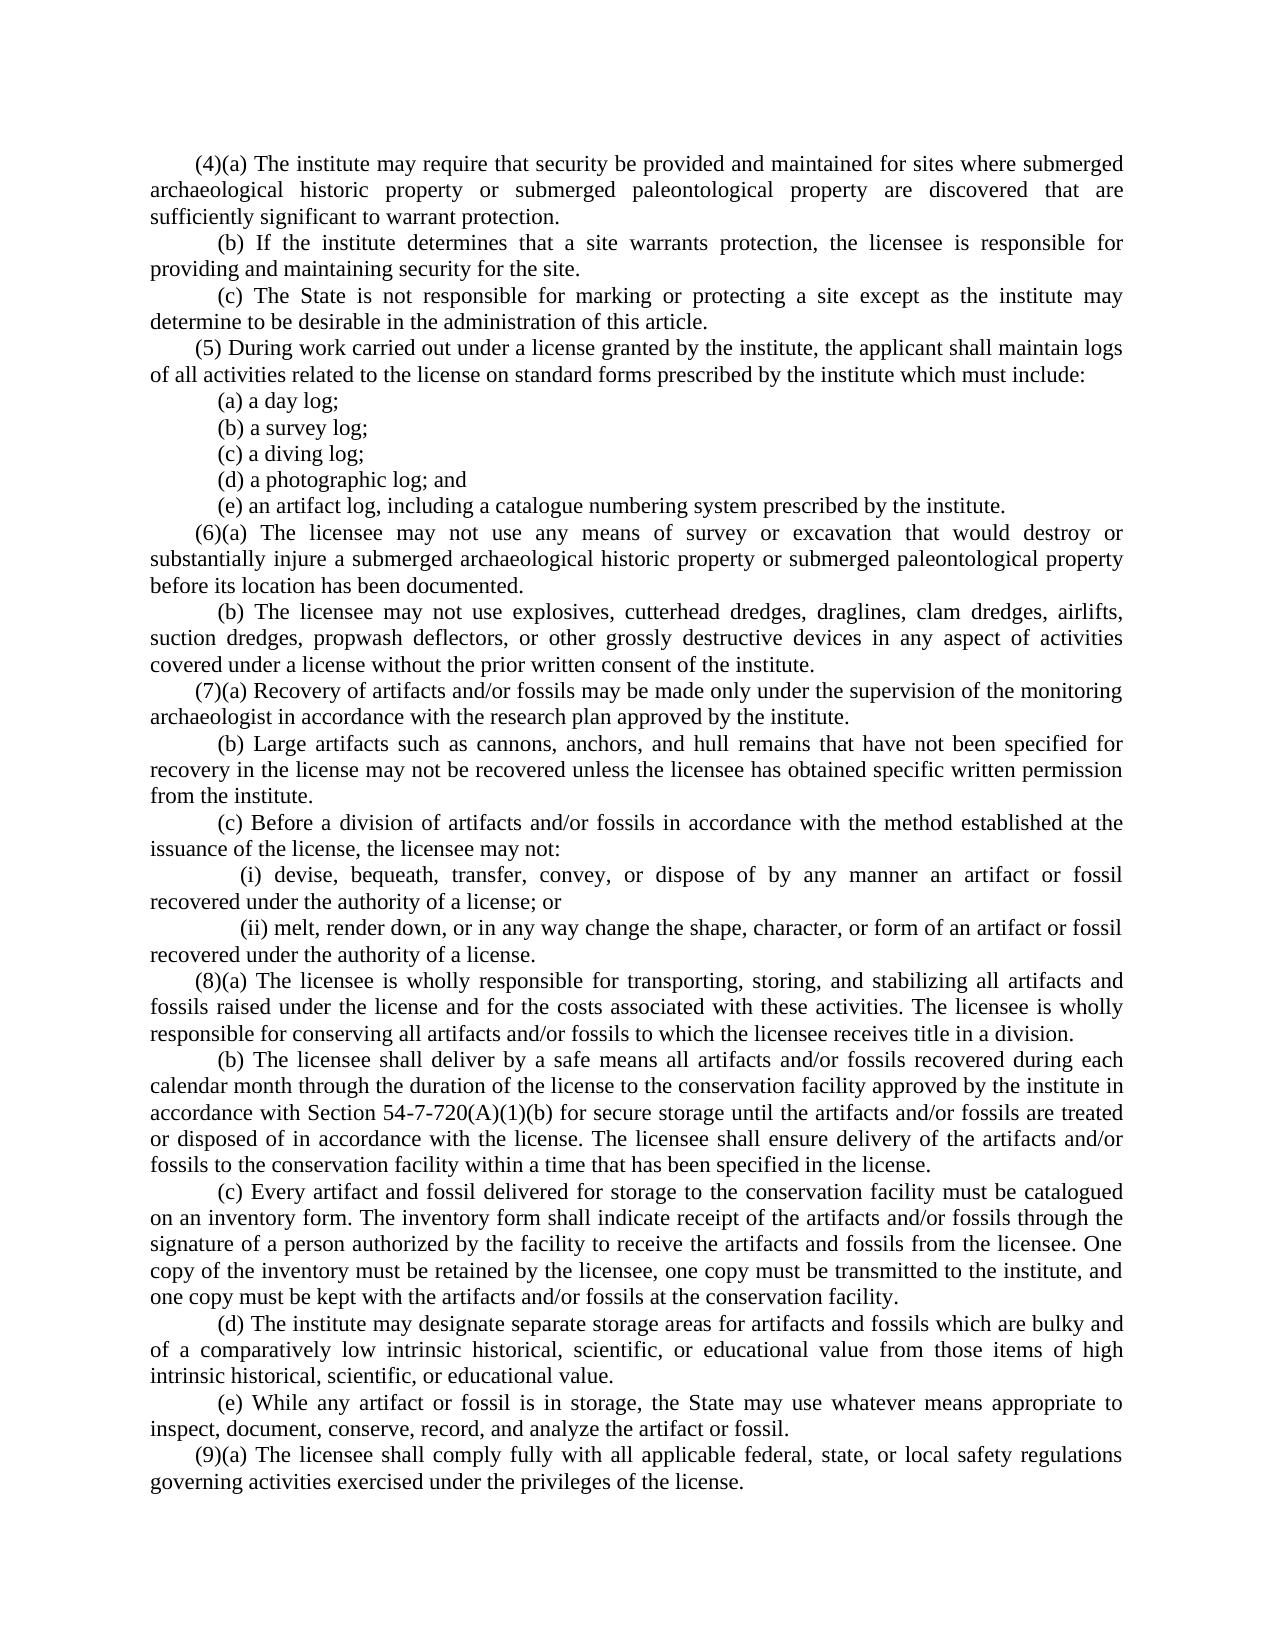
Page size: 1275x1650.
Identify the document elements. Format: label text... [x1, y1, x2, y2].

text (c) Every artifact and fossil delivered for storage to the conservation facility must be catalogued on an inventory form. The inventory form shall indicate receipt of the artifacts and/or fossils through the signature of a person authorized by the facility to receive the artifacts and fossils from the licensee. One copy of the inventory must be retained by the licensee, one copy must be transmitted to the institute, and one copy must be kept with the artifacts and/or fossils at the conservation facility. [150, 1178, 1125, 1309]
text (b) If the institute determines that a site warrants protection, the licensee is responsible for providing and maintaining security for the site. [150, 229, 1125, 282]
text (c) a diving log; [150, 440, 1125, 466]
text (6)(a) The licensee may not use any means of survey or excavation that would destroy or substantially injure a submerged archaeological historic property or submerged paleontological property before its location has been documented. [150, 519, 1125, 598]
text (i) devise, bequeath, transfer, convey, or dispose of by any manner an artifact or fossil recovered under the authority of a license; or [150, 862, 1125, 914]
text (4)(a) The institute may require that security be provided and maintained for sites where submerged archaeological historic property or submerged paleontological property are discovered that are sufficiently significant to warrant protection. [150, 150, 1125, 229]
text (b) The licensee shall deliver by a safe means all artifacts and/or fossils recovered during each calendar month through the duration of the license to the conservation facility approved by the institute in accordance with Section 54-7-720(A)(1)(b) for secure storage until the artifacts and/or fossils are treated or disposed of in accordance with the license. The licensee shall ensure delivery of the artifacts and/or fossils to the conservation facility within a time that has been specified in the license. [150, 1046, 1125, 1178]
text (e) an artifact log, including a catalogue numbering system prescribed by the institute. [150, 493, 1125, 519]
text (8)(a) The licensee is wholly responsible for transporting, storing, and stabilizing all artifacts and fossils raised under the license and for the costs associated with these activities. The licensee is wholly responsible for conserving all artifacts and/or fossils to which the licensee receives title in a division. [150, 967, 1125, 1046]
text (d) a photographic log; and [150, 466, 1125, 493]
text (9)(a) The licensee shall comply fully with all applicable federal, state, or local safety regulations governing activities exercised under the privileges of the license. [150, 1441, 1125, 1494]
text (e) While any artifact or fossil is in storage, the State may use whatever means appropriate to inspect, document, conserve, record, and analyze the artifact or fossil. [150, 1389, 1125, 1441]
text (ii) melt, render down, or in any way change the shape, character, or form of an artifact or fossil recovered under the authority of a license. [150, 914, 1125, 967]
text (c) Before a division of artifacts and/or fossils in accordance with the method established at the issuance of the license, the licensee may not: [150, 809, 1125, 862]
text (c) The State is not responsible for marking or protecting a site except as the institute may determine to be desirable in the administration of this article. [150, 282, 1125, 334]
text (b) Large artifacts such as cannons, anchors, and hull remains that have not been specified for recovery in the license may not be recovered unless the licensee has obtained specific written permission from the institute. [150, 730, 1125, 809]
text (7)(a) Recovery of artifacts and/or fossils may be made only under the supervision of the monitoring archaeologist in accordance with the research plan approved by the institute. [150, 677, 1125, 730]
text (b) The licensee may not use explosives, cutterhead dredges, draglines, clam dredges, airlifts, suction dredges, propwash deflectors, or other grossly destructive devices in any aspect of activities covered under a license without the prior written consent of the institute. [150, 598, 1125, 677]
text (d) The institute may designate separate storage areas for artifacts and fossils which are bulky and of a comparatively low intrinsic historical, scientific, or educational value from those items of high intrinsic historical, scientific, or educational value. [150, 1309, 1125, 1389]
text (b) a survey log; [150, 413, 1125, 440]
text (a) a day log; [150, 387, 1125, 413]
text (5) During work carried out under a license granted by the institute, the applicant shall maintain logs of all activities related to the license on standard forms prescribed by the institute which must include: [150, 334, 1125, 387]
